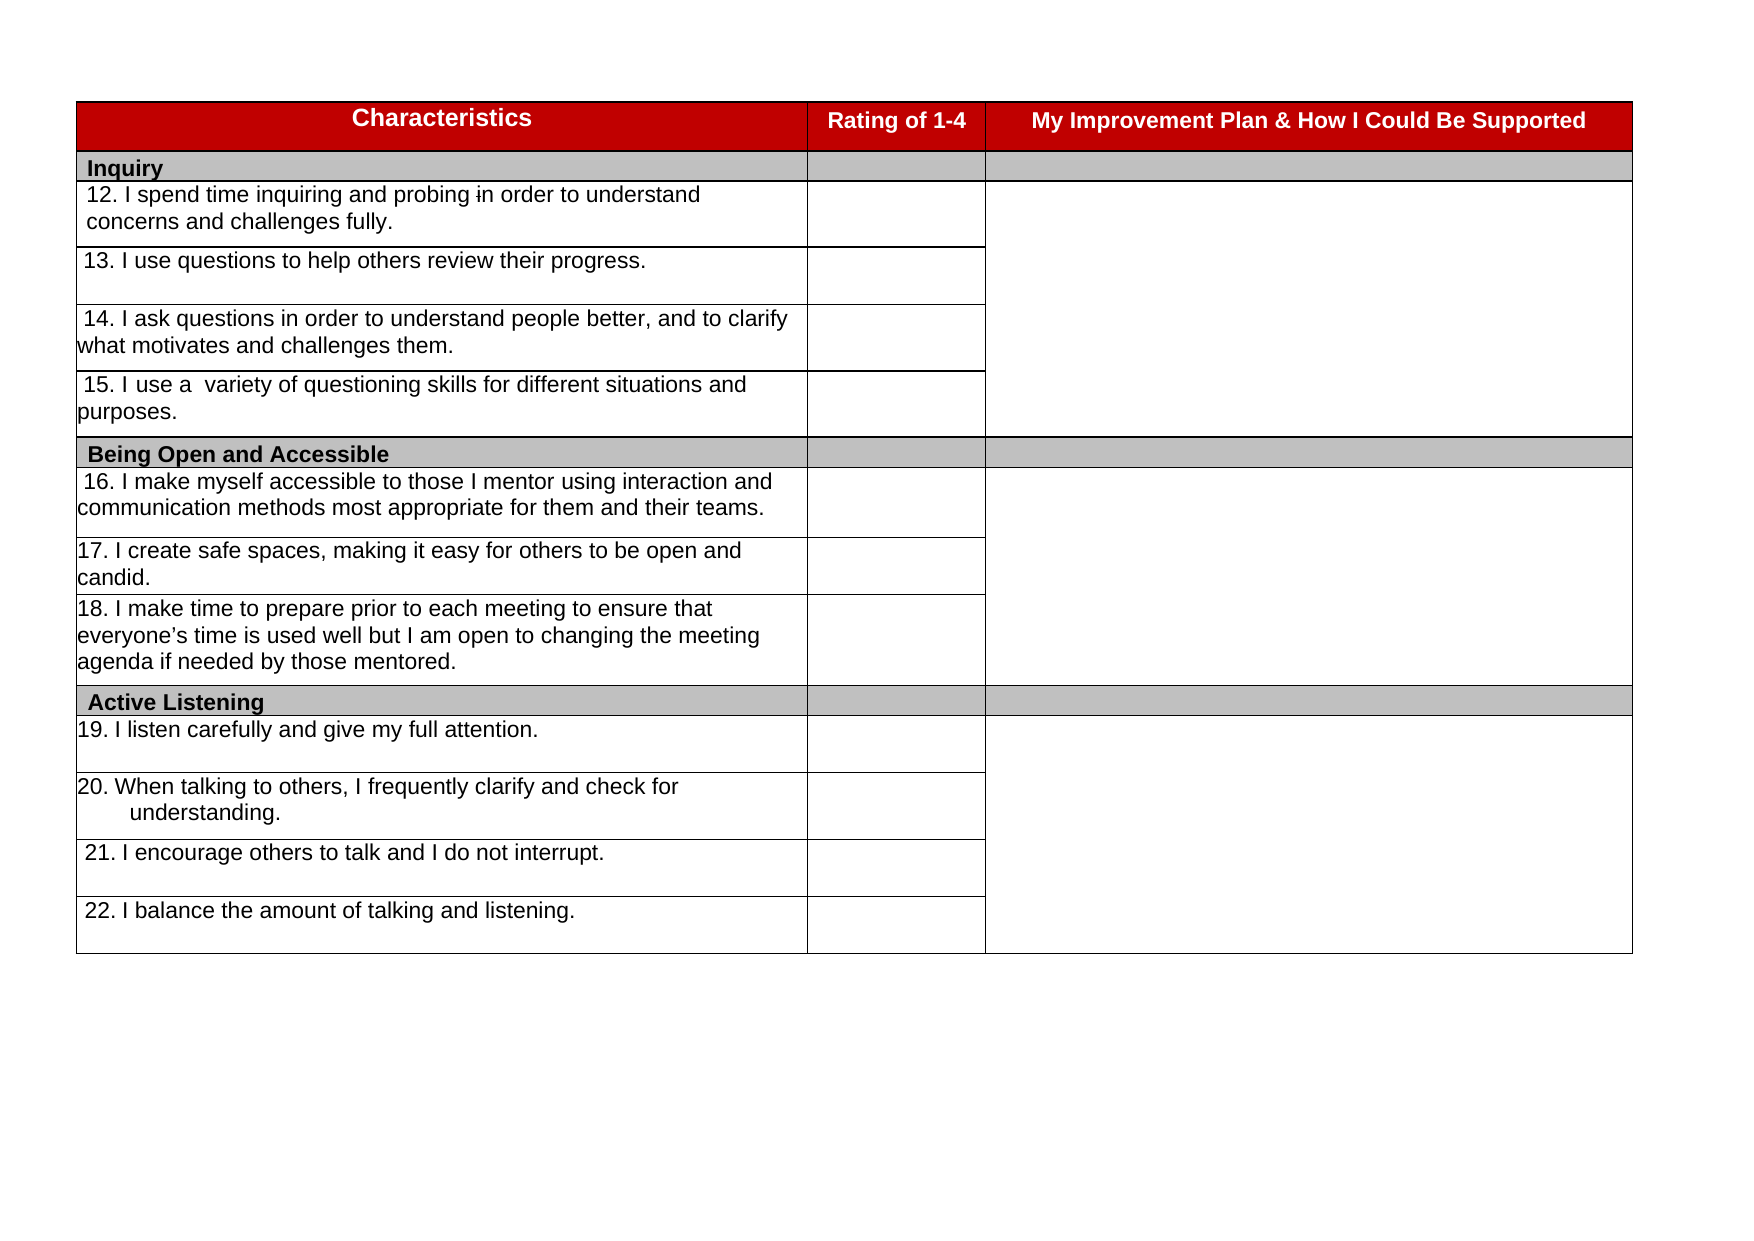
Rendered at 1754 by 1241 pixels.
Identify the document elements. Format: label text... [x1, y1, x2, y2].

table_cell 13. I use questions to help others review their progress. [77, 248, 807, 304]
table_header Characteristics [77, 103, 807, 150]
table_cell 14. I ask questions in order to understand people better, and to clarify what motivates and challenges them. [77, 305, 807, 370]
table_cell [808, 773, 985, 838]
table_cell 17. I create safe spaces, making it easy for others to be open and candid. [77, 538, 807, 594]
table_cell [808, 897, 985, 953]
table_cell [808, 248, 985, 304]
table_cell I listen carefully and give my full attention. [77, 716, 807, 772]
table_cell [808, 538, 985, 594]
table_cell [986, 716, 1632, 953]
table_cell [808, 468, 985, 537]
table_cell I encourage others to talk and I do not interrupt. [77, 840, 807, 896]
table_cell [986, 438, 1632, 467]
table_cell [986, 686, 1632, 715]
table_cell [808, 840, 985, 896]
table_cell [808, 716, 985, 772]
table_header My Improvement Plan & How I Could Be Supported [986, 103, 1632, 150]
table_cell 15. I use a variety of questioning skills for different situations and purposes. [77, 372, 807, 436]
table_cell [808, 305, 985, 370]
table_cell 16. I make myself accessible to those I mentor using interaction and communication methods most appropriate for them and their teams. [77, 468, 807, 537]
table_cell Active Listening [77, 686, 807, 715]
table_cell 18. I make time to prepare prior to each meeting to ensure that everyone’s time is used well but I am open to changing the meeting agenda if needed by those mentored. [77, 595, 807, 684]
table_header Rating of 1-4 [808, 103, 985, 150]
table_cell [808, 595, 985, 684]
table_cell [808, 438, 985, 467]
table_cell [808, 152, 985, 180]
table_cell [808, 182, 985, 246]
table_cell Inquiry [77, 152, 807, 180]
table_cell Being Open and Accessible [77, 438, 807, 467]
table_cell [808, 686, 985, 715]
table_cell [808, 372, 985, 436]
table_cell When talking to others, I frequently clarify and check for understanding. [77, 773, 807, 838]
table_cell [986, 182, 1632, 436]
table_cell I balance the amount of talking and listening. [77, 897, 807, 953]
table_cell [986, 468, 1632, 684]
table_cell 12. I spend time inquiring and probing in order to understand concerns and challenges fully. [77, 182, 807, 246]
table_cell [986, 152, 1632, 180]
